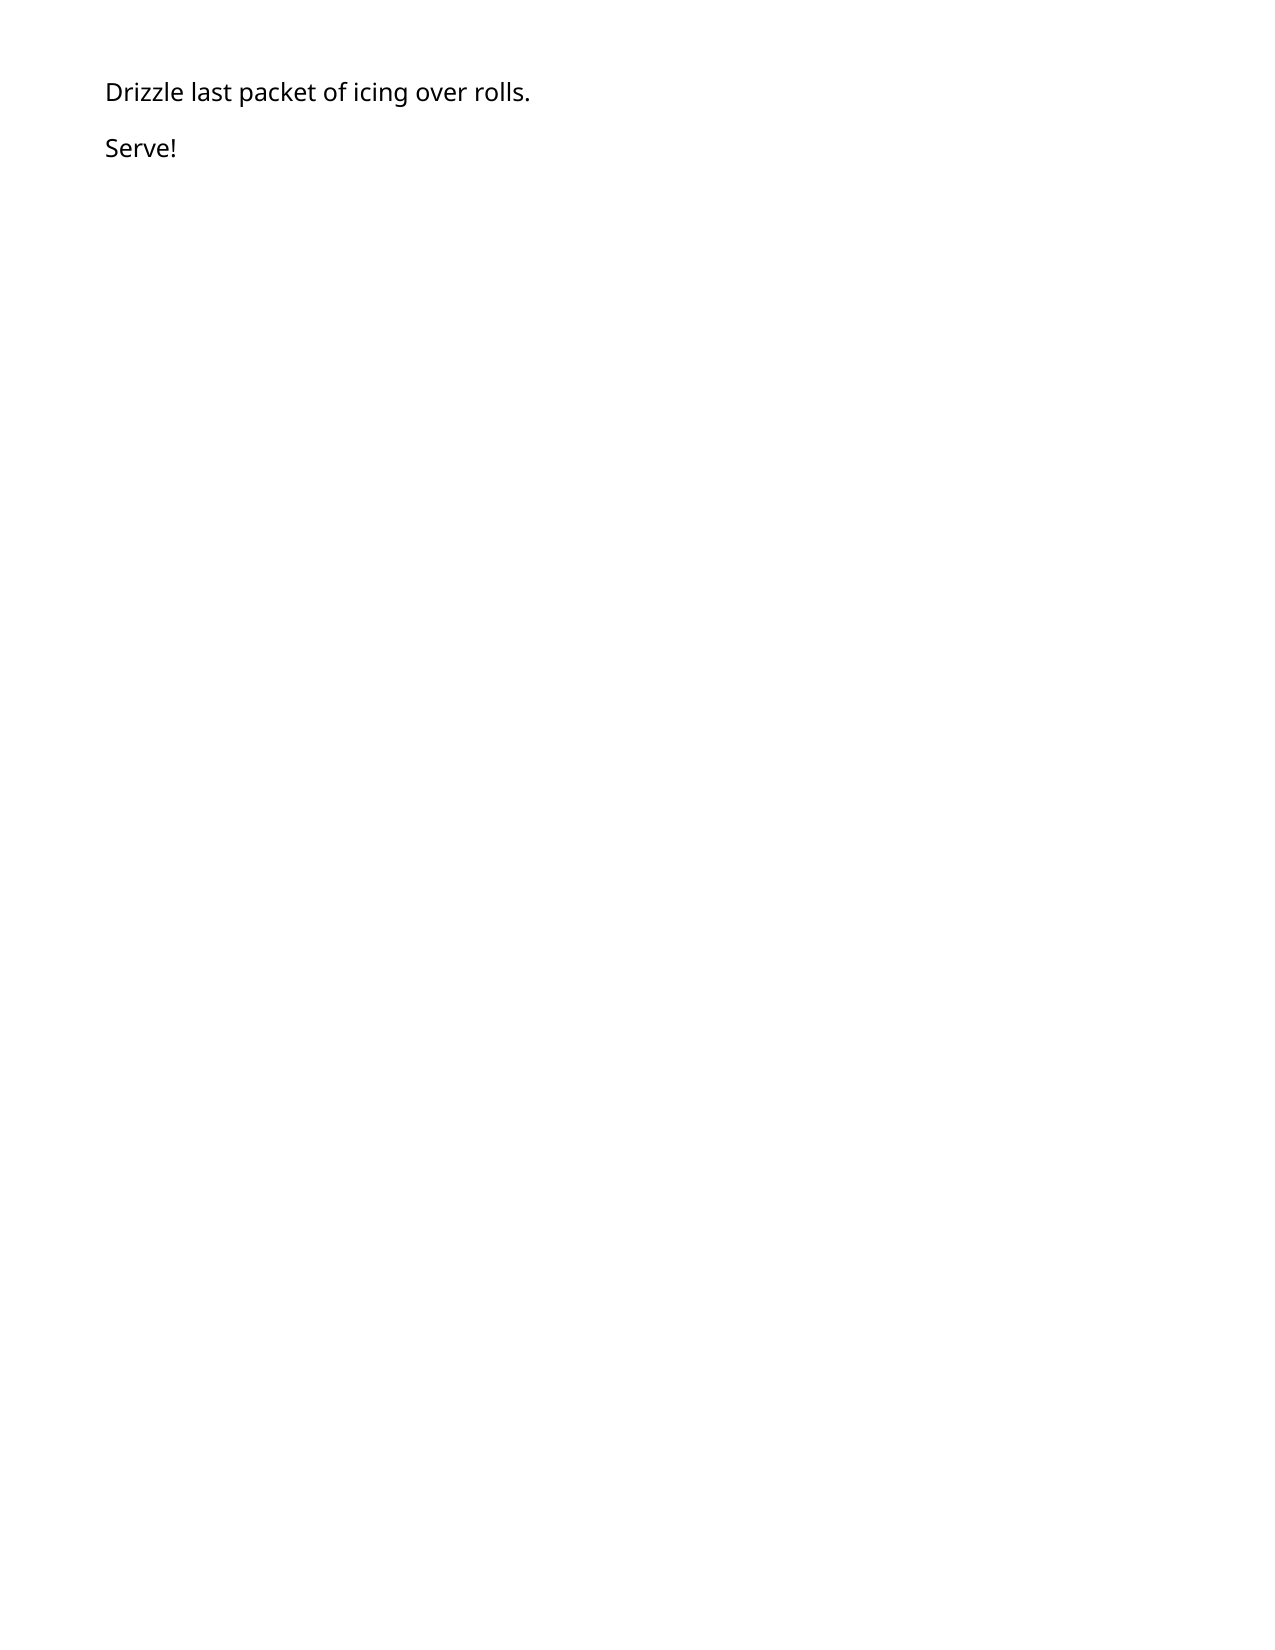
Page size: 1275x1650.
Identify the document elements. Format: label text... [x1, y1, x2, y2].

text Serve! [105, 131, 1170, 165]
text Drizzle last packet of icing over rolls. [105, 75, 1170, 109]
